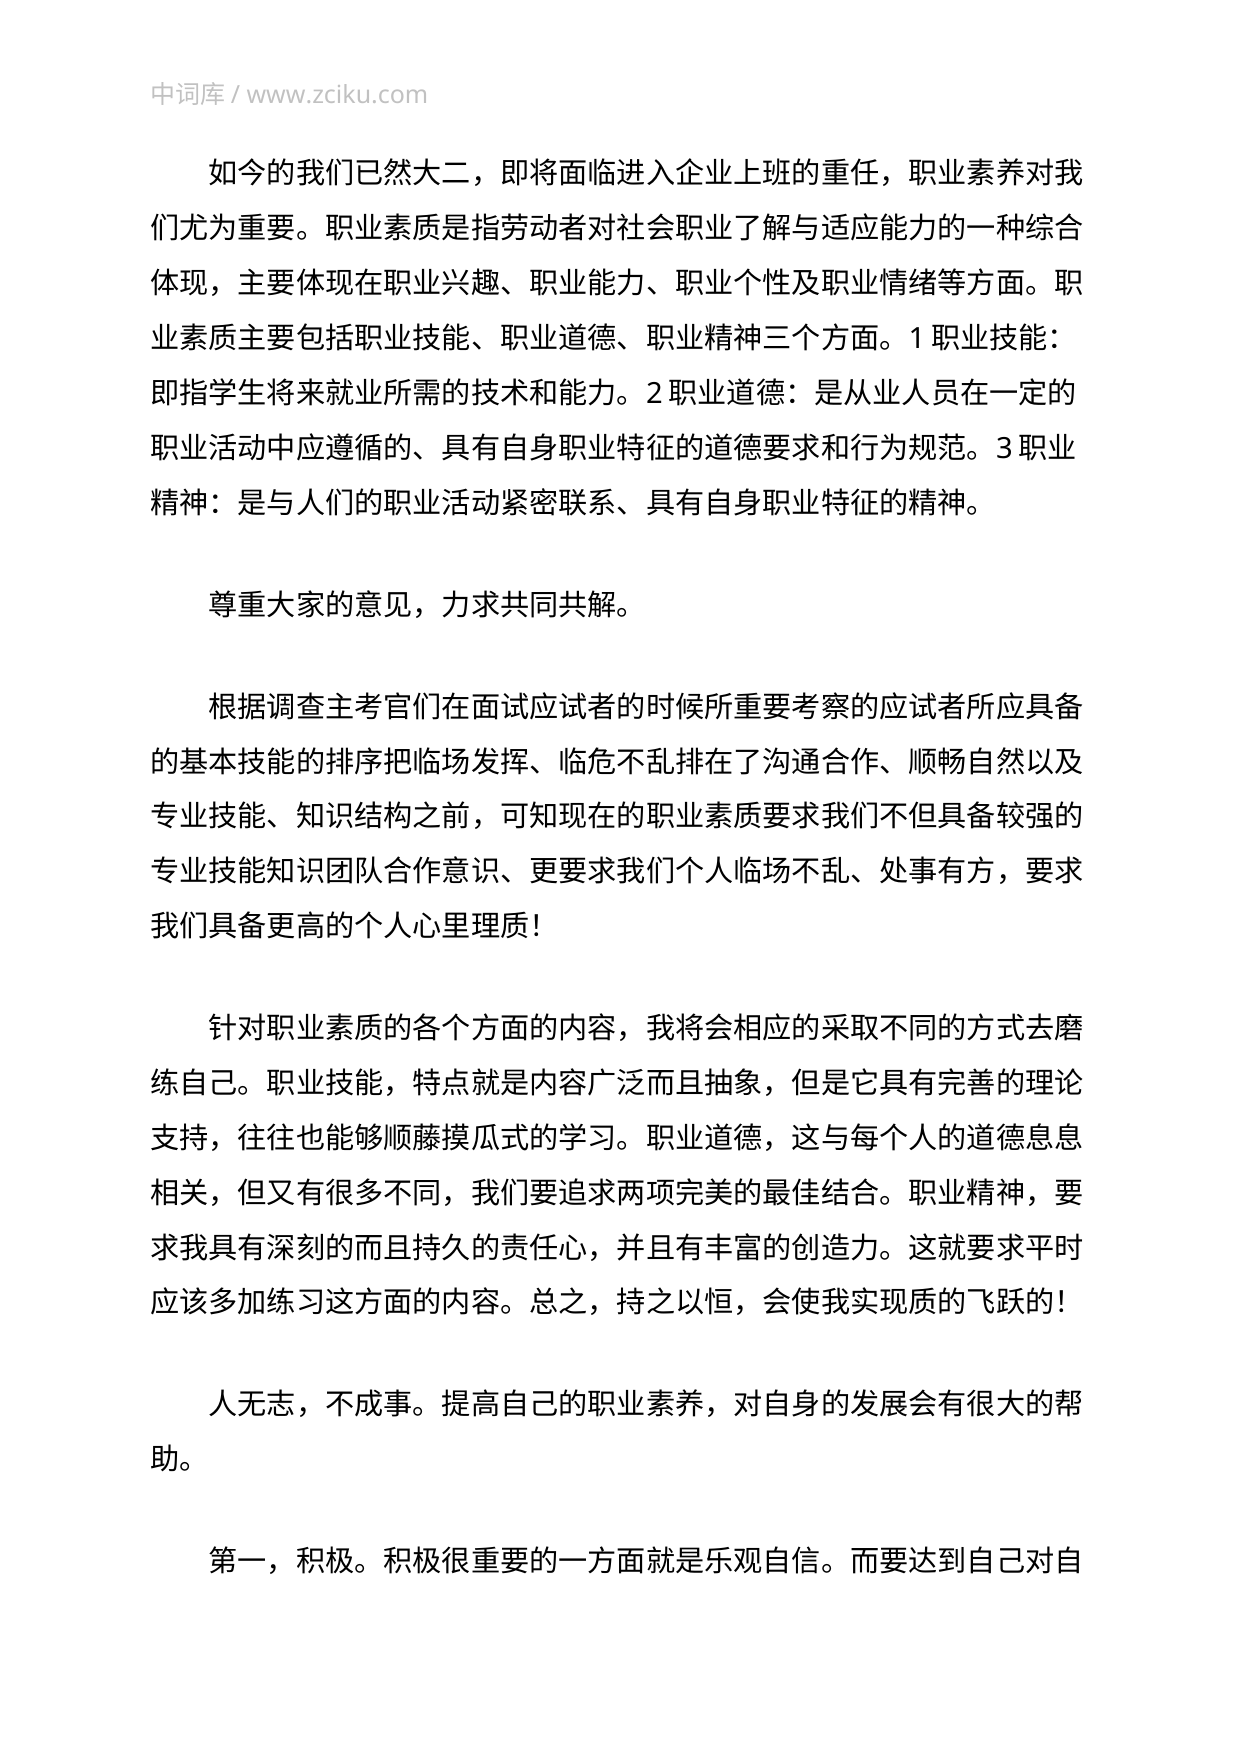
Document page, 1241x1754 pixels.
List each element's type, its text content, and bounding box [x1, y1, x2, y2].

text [150, 1537, 1090, 1580]
text 针对职业素质的各个方面的内容，我将会相应的采取不同的方式去磨练自己。职业技能，特点就是内容广泛而且抽象，但是它具有完善的理论支持，往往也能够顺藤摸瓜式的学习。职业道德，这与每个人的道德息息相关，但又有很多不同，我们要追求两项完美的最佳结合。职业精神，要求我具有深刻的而且持久的责任心，并且有丰富的创造力。这就要求平时应该多加练习这方面的内容。总之，持之以恒，会使我实现质的飞跃的！ [150, 1004, 1090, 1321]
text 如今的我们已然大二，即将面临进入企业上班的重任，职业素养对我们尤为重要。职业素质是指劳动者对社会职业了解与适应能力的一种综合体现，主要体现在职业兴趣、职业能力、职业个性及职业情绪等方面。职业素质主要包括职业技能、职业道德、职业精神三个方面。1职业技能：即指学生将来就业所需的技术和能力。2职业道德：是从业人员在一定的职业活动中应遵循的、具有自身职业特征的道德要求和行为规范。3职业精神：是与人们的职业活动紧密联系、具有自身职业特征的精神。 [150, 150, 1090, 522]
text 尊重大家的意见，力求共同共解。 [150, 581, 1090, 624]
text 人无志，不成事。提高自己的职业素养，对自身的发展会有很大的帮助。 [150, 1381, 1090, 1478]
text 根据调查主考官们在面试应试者的时候所重要考察的应试者所应具备的基本技能的排序把临场发挥、临危不乱排在了沟通合作、顺畅自然以及专业技能、知识结构之前，可知现在的职业素质要求我们不但具备较强的专业技能知识团队合作意识、更要求我们个人临场不乱、处事有方，要求我们具备更高的个人心里理质！ [150, 683, 1090, 945]
